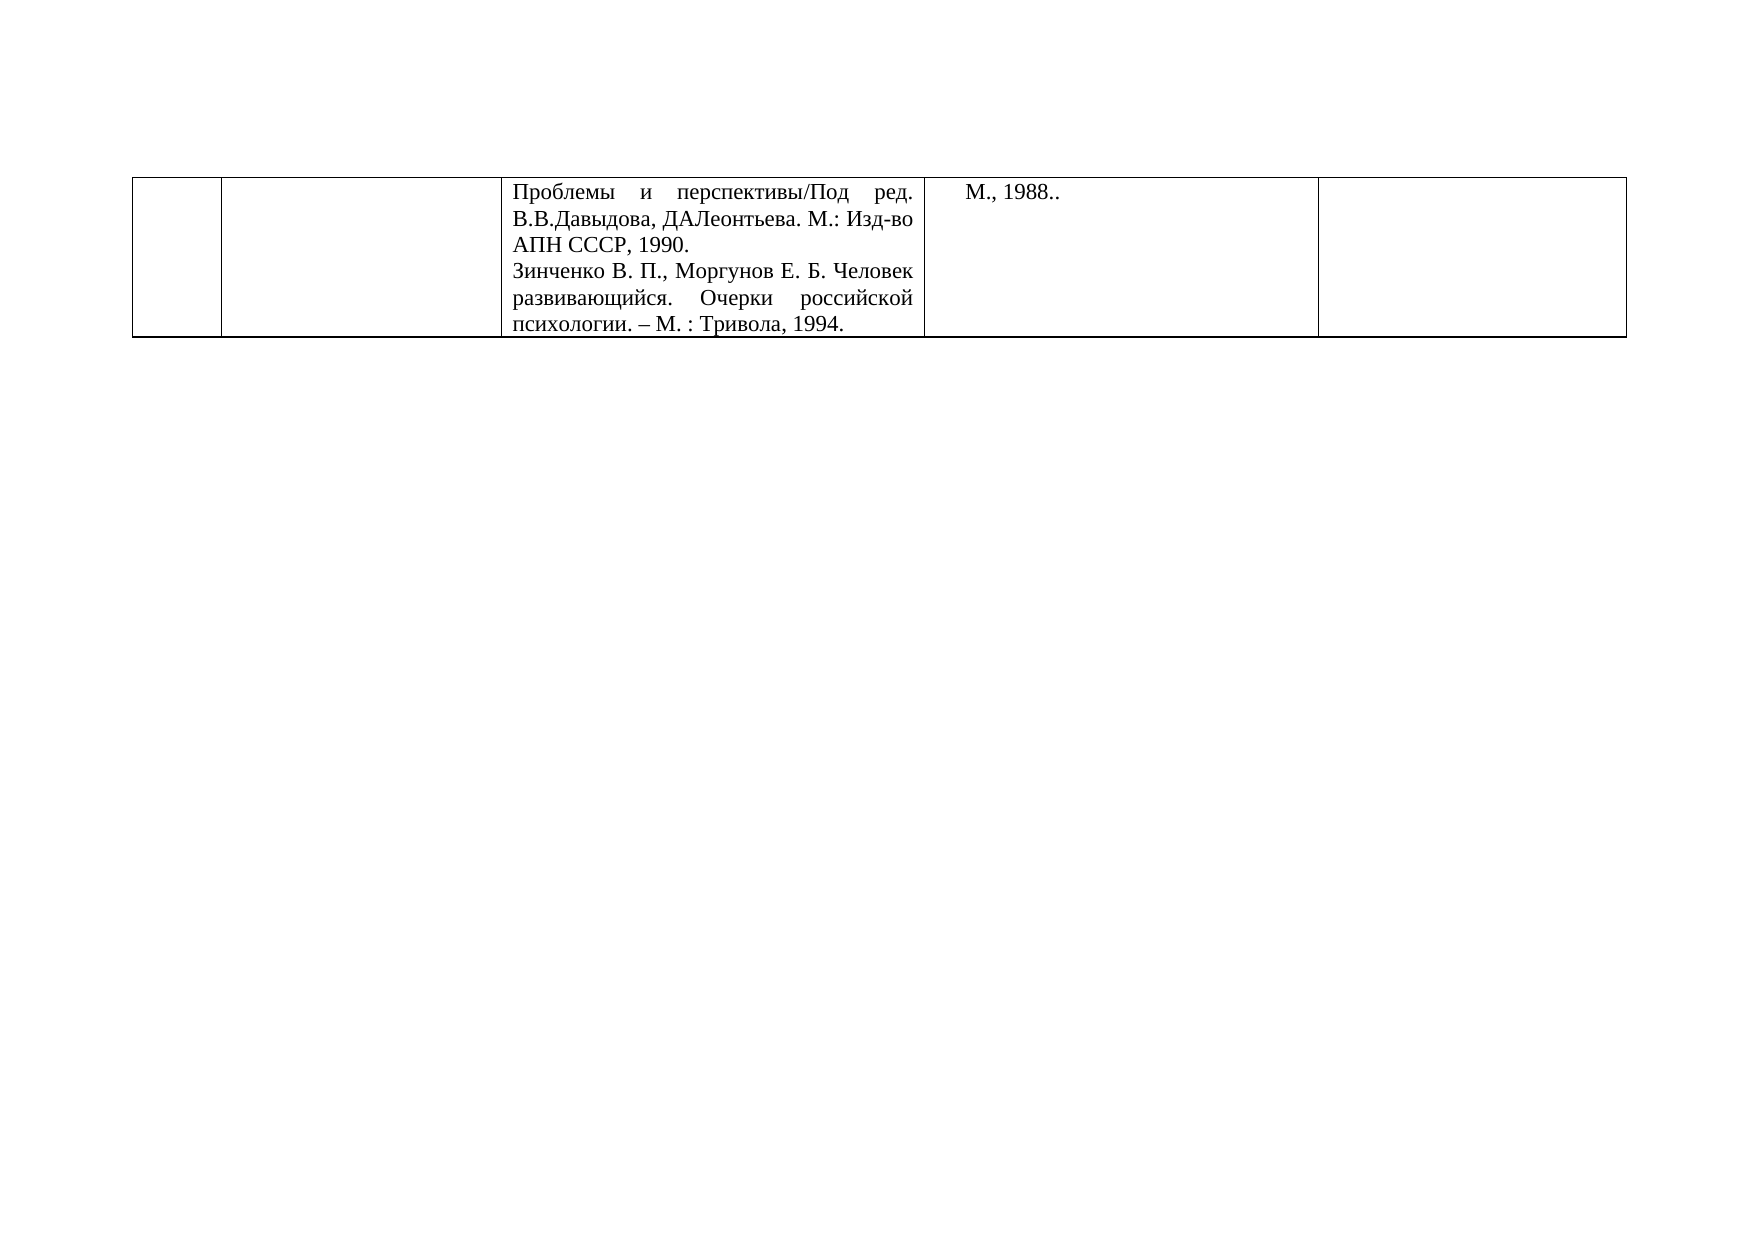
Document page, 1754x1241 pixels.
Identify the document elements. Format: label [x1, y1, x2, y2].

table_cell [502, 178, 924, 336]
table_cell [133, 178, 221, 336]
table_cell [1319, 178, 1626, 336]
table_cell [925, 178, 1318, 336]
table_cell [222, 178, 501, 336]
